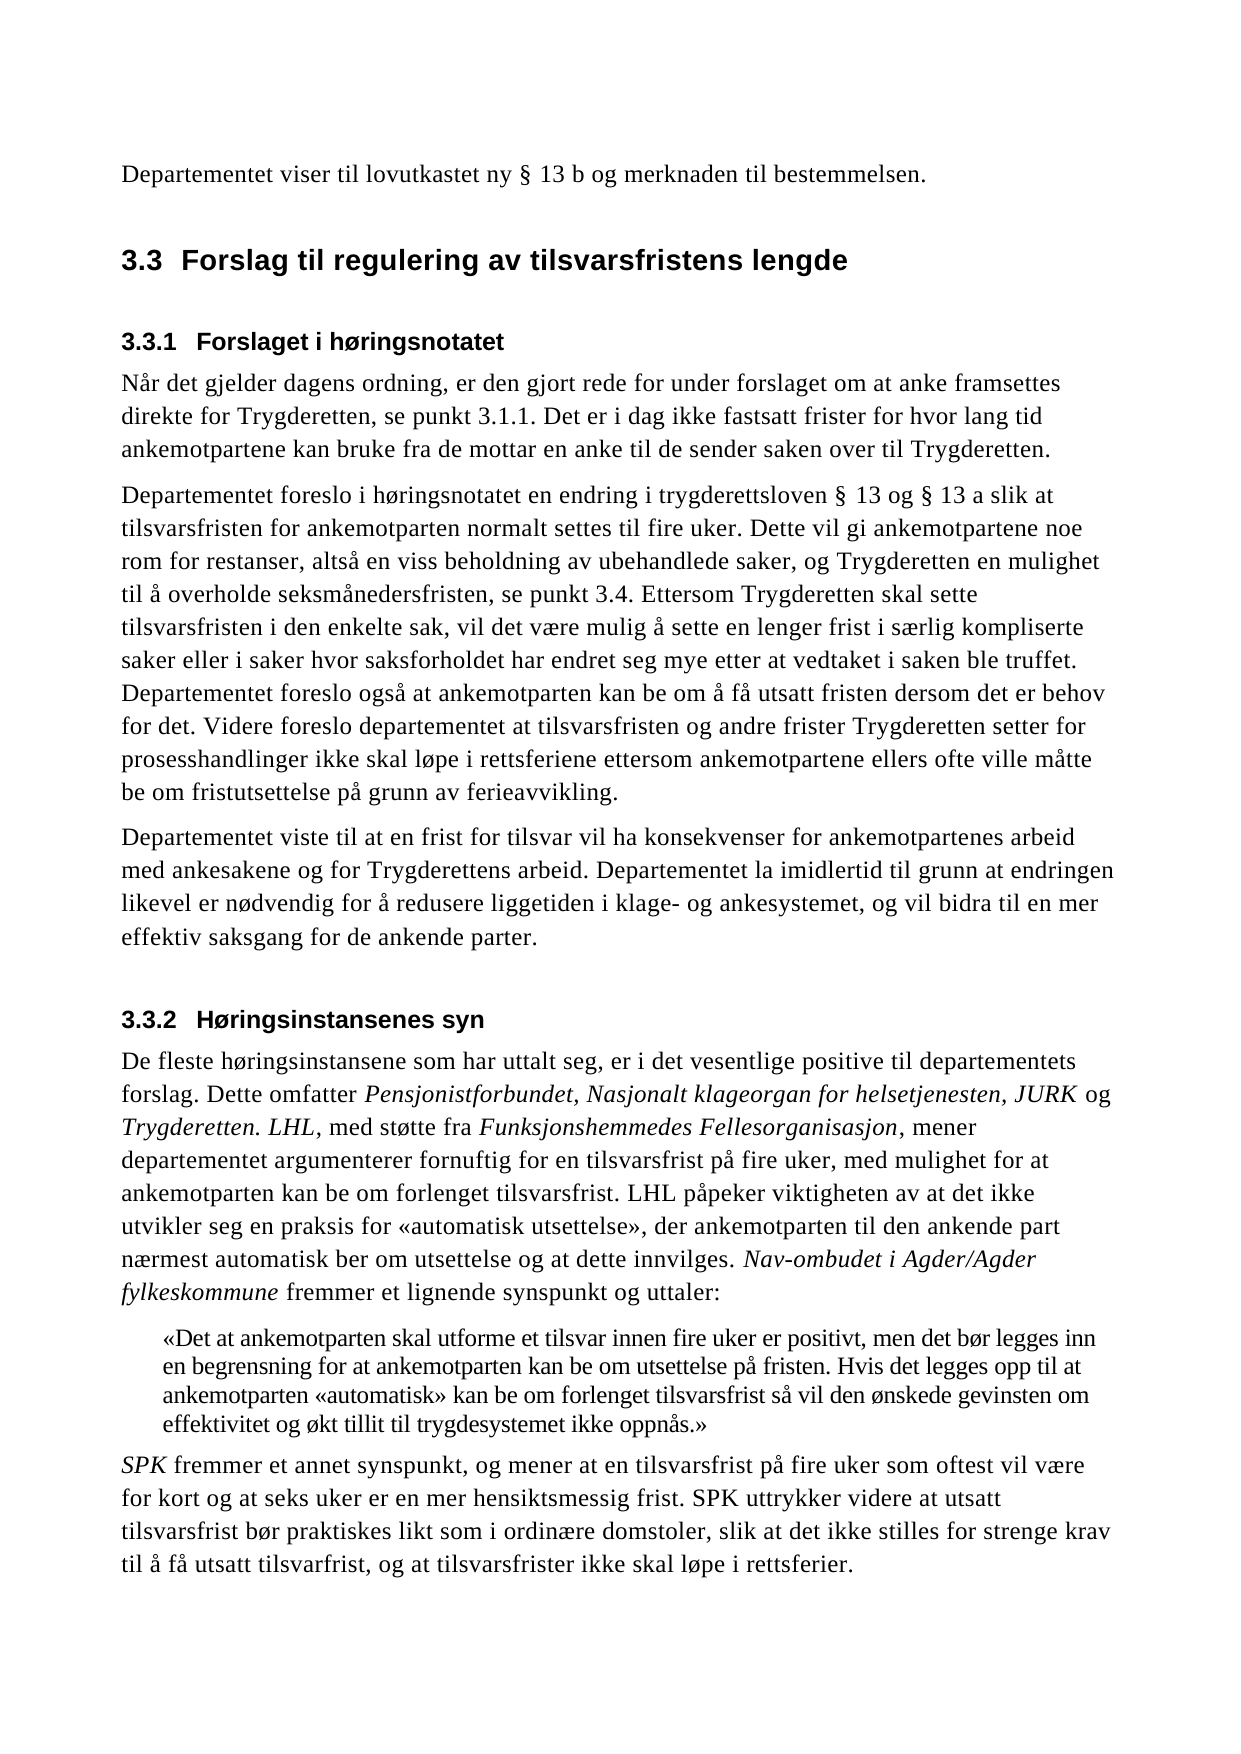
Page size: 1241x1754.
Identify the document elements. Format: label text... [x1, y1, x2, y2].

text SPK fremmer et annet synspunkt, og mener at en tilsvarsfrist på fire uker som oftest vil være for kort og at seks uker er en mer hensiktsmessig frist. SPK uttrykker videre at utsatt tilsvarsfrist bør praktiskes likt som i ordinære domstoler, slik at det ikke stilles for strenge krav til å få utsatt tilsvarfrist, og at tilsvarsfrister ikke skal løpe i rettsferier. [121, 1450, 1119, 1578]
text De fleste høringsinstansene som har uttalt seg, er i det vesentlige positive til departementets forslag. Dette omfatter Pensjonistforbundet, Nasjonalt klageorgan for helsetjenesten, JURK og Trygderetten. LHL, med støtte fra Funksjonshemmedes Fellesorganisasjon, mener departementet argumenterer fornuftig for en tilsvarsfrist på fire uker, med mulighet for at ankemotparten kan be om forlenget tilsvarsfrist. LHL påpeker viktigheten av at det ikke utvikler seg en praksis for «automatisk utsettelse», der ankemotparten til den ankende part nærmest automatisk ber om utsettelse og at dette innvilges. Nav-ombudet i Agder/Agder fylkeskommune fremmer et lignende synspunkt og uttaler: [121, 1046, 1119, 1306]
text Departementet foreslo i høringsnotatet en endring i trygderettsloven § 13 og § 13 a slik at tilsvarsfristen for ankemotparten normalt settes til fire uker. Dette vil gi ankemotpartene noe rom for restanser, altså en viss beholdning av ubehandlede saker, og Trygderetten en mulighet til å overholde seksmånedersfristen, se punkt 3.4. Ettersom Trygderetten skal sette tilsvarsfristen i den enkelte sak, vil det være mulig å sette en lenger frist i særlig kompliserte saker eller i saker hvor saksforholdet har endret seg mye etter at vedtaket i saken ble truffet. Departementet foreslo også at ankemotparten kan be om å få utsatt fristen dersom det er behov for det. Videre foreslo departementet at tilsvarsfristen og andre frister Trygderetten setter for prosesshandlinger ikke skal løpe i rettsferiene ettersom ankemotpartene ellers ofte ville måtte be om fristutsettelse på grunn av ferieavvikling. [121, 480, 1119, 806]
text Departementet viste til at en frist for tilsvar vil ha konsekvenser for ankemotpartenes arbeid med ankesakene og for Trygderettens arbeid. Departementet la imidlertid til grunn at endringen likevel er nødvendig for å redusere liggetiden i klage- og ankesystemet, og vil bidra til en mer effektiv saksgang for de ankende parter. [121, 822, 1119, 950]
subtitle Forslag til regulering av tilsvarsfristens lengde [121, 242, 1119, 276]
text Når det gjelder dagens ordning, er den gjort rede for under forslaget om at anke framsettes direkte for Trygderetten, se punkt 3.1.1. Det er i dag ikke fastsatt frister for hvor lang tid ankemotpartene kan bruke fra de mottar en anke til de sender saken over til Trygderetten. [121, 368, 1119, 463]
text «Det at ankemotparten skal utforme et tilsvar innen fire uker er positivt, men det bør legges inn en begrensning for at ankemotparten kan be om utsettelse på fristen. Hvis det legges opp til at ankemotparten «automatisk» kan be om forlenget tilsvarsfrist så vil den ønskede gevinsten om effektivitet og økt tillit til trygdesystemet ikke oppnås.» [162, 1323, 1119, 1438]
subtitle Høringsinstansenes syn [121, 1004, 1119, 1033]
text Departementet viser til lovutkastet ny § 13 b og merknaden til bestemmelsen. [121, 159, 1119, 188]
subtitle Forslaget i høringsnotatet [121, 327, 1119, 356]
